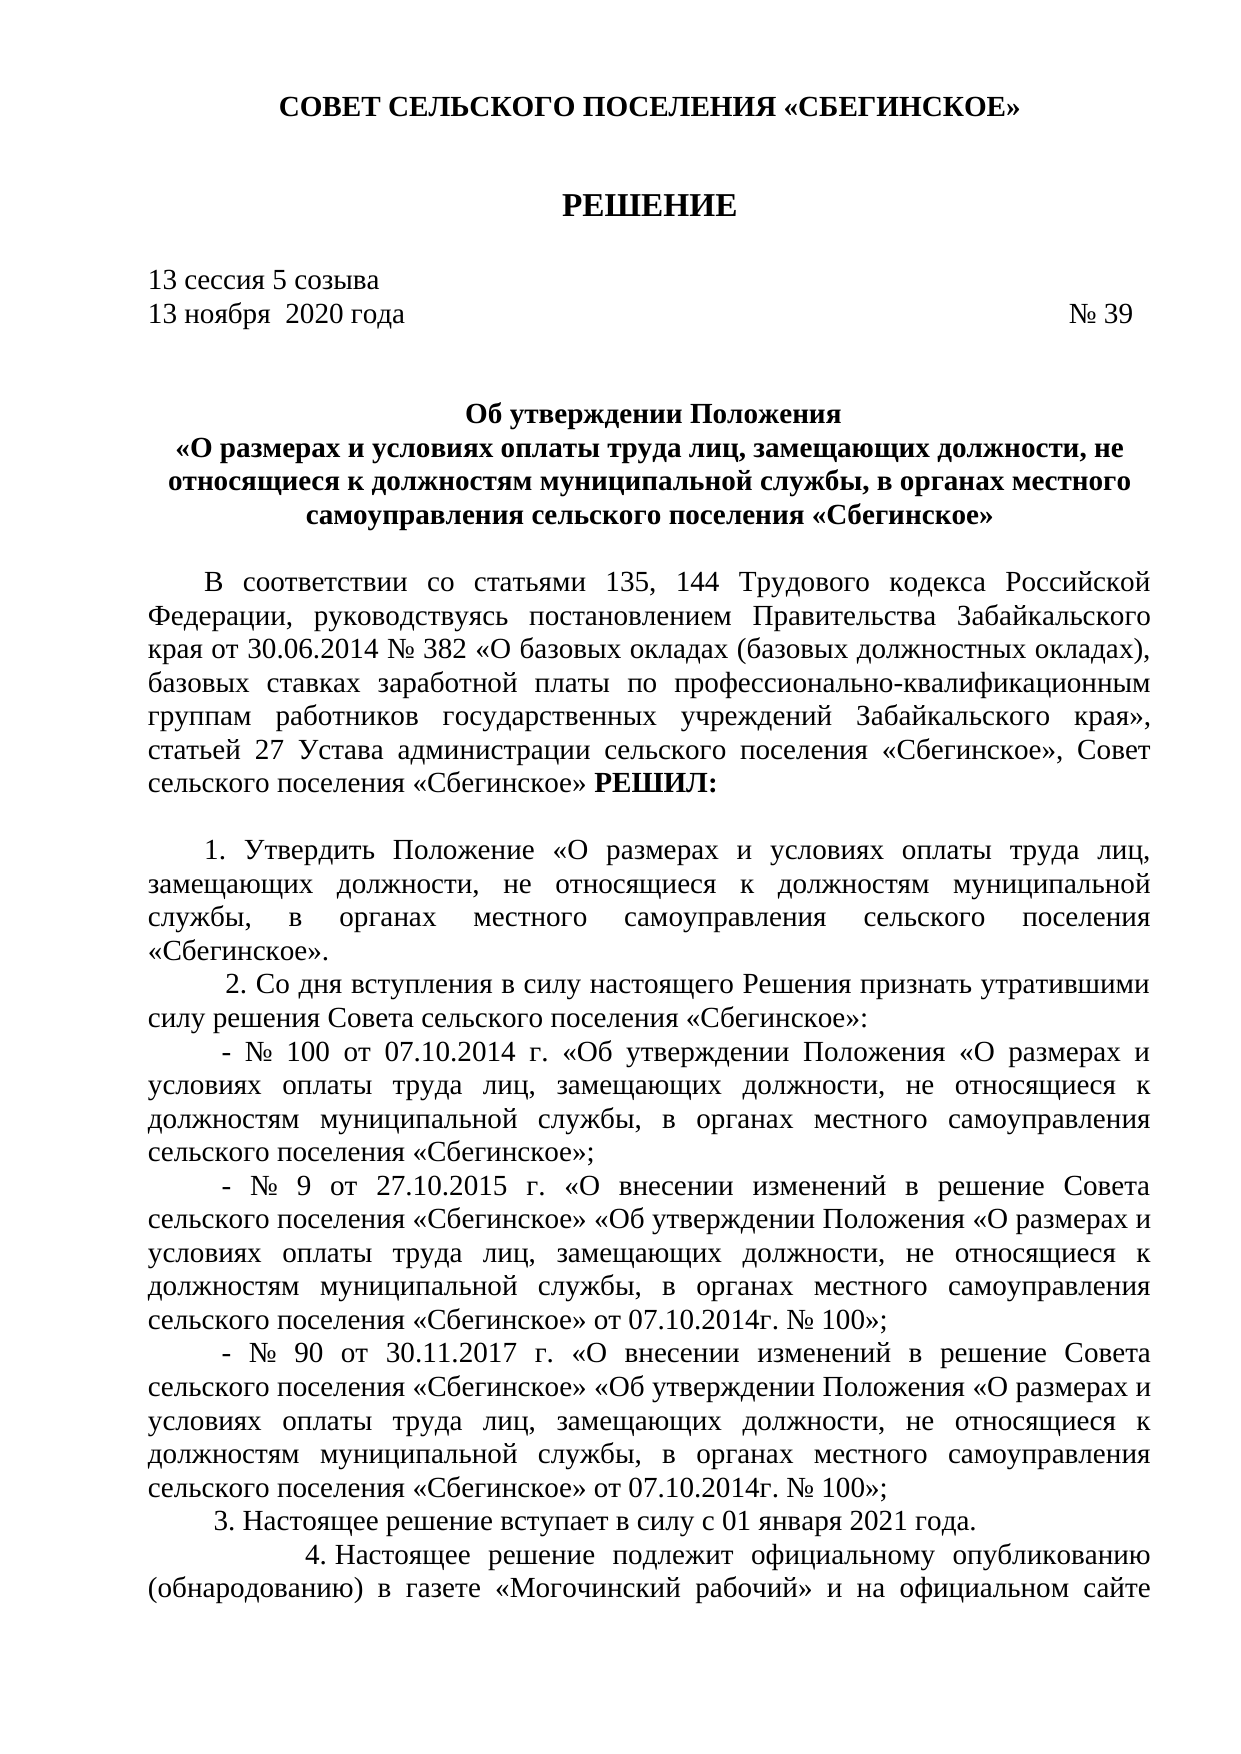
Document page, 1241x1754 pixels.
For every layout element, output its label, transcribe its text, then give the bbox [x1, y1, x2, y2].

title РЕШЕНИЕ [148, 186, 1152, 224]
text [148, 1537, 1152, 1604]
text - № 100 от 07.10.2014 г. «Об утверждении Положения «О размерах и условиях оплаты труда лиц, замещающих должности, не относящиеся к должностям муниципальной службы, в органах местного самоуправления сельского поселения «Сбегинское»; [148, 1034, 1152, 1168]
text 1. Утвердить Положение «О размерах и условиях оплаты труда лиц, замещающих должности, не относящиеся к должностям муниципальной службы, в органах местного самоуправления сельского поселения «Сбегинское». [148, 832, 1152, 967]
text 3. Настоящее решение вступает в силу с 01 января 2021 года. [148, 1503, 1152, 1537]
title СОВЕТ СЕЛЬСКОГО ПОСЕЛЕНИЯ «СБЕГИНСКОЕ» [148, 89, 1152, 122]
title Об утверждении Положения [148, 396, 1152, 430]
title «О размерах и условиях оплаты труда лиц, замещающих должности, не относящиеся к должностям муниципальной службы, в органах местного самоуправления сельского поселения «Сбегинское» [148, 430, 1152, 531]
title 13 сессия 5 созыва [148, 262, 1152, 296]
title 13 ноября 2020 года № 39 [148, 296, 1152, 329]
text 2. Со дня вступления в силу настоящего Решения признать утратившими силу решения Совета сельского поселения «Сбегинское»: [148, 967, 1152, 1034]
text - № 9 от 27.10.2015 г. «О внесении изменений в решение Совета сельского поселения «Сбегинское» «Об утверждении Положения «О размерах и условиях оплаты труда лиц, замещающих должности, не относящиеся к должностям муниципальной службы, в органах местного самоуправления сельского поселения «Сбегинское» от 07.10.2014г. № 100»; [148, 1168, 1152, 1336]
text - № 90 от 30.11.2017 г. «О внесении изменений в решение Совета сельского поселения «Сбегинское» «Об утверждении Положения «О размерах и условиях оплаты труда лиц, замещающих должности, не относящиеся к должностям муниципальной службы, в органах местного самоуправления сельского поселения «Сбегинское» от 07.10.2014г. № 100»; [148, 1336, 1152, 1503]
text В соответствии со статьями 135, 144 Трудового кодекса Российской Федерации, руководствуясь постановлением Правительства Забайкальского края от 30.06.2014 № 382 «О базовых окладах (базовых должностных окладах), базовых ставках заработной платы по профессионально-квалификационным группам работников государственных учреждений Забайкальского края», статьей 27 Устава администрации сельского поселения «Сбегинское», Совет сельского поселения «Сбегинское» РЕШИЛ: [148, 564, 1152, 799]
